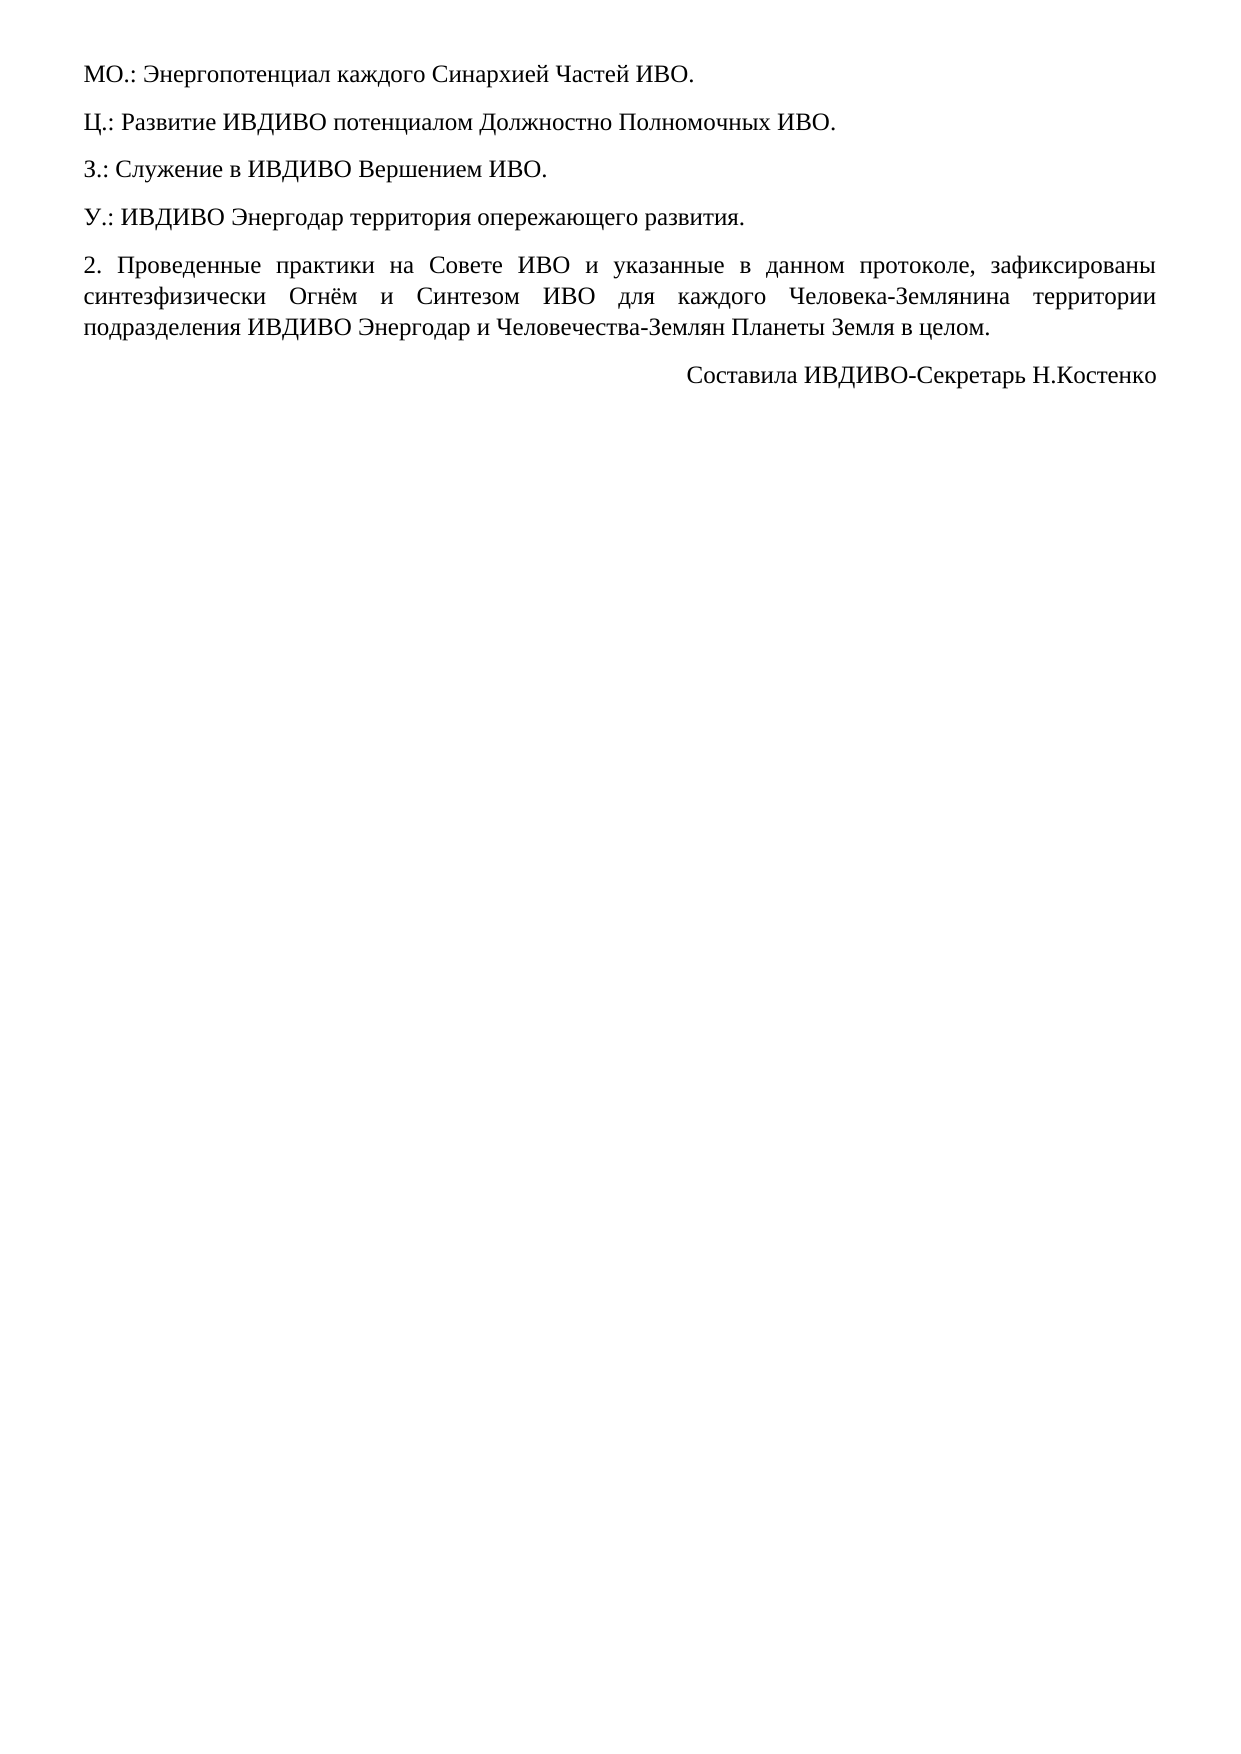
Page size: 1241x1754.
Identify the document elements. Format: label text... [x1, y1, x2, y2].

text З.: Служение в ИВДИВО Вершением ИВО. [83, 154, 1157, 183]
text МО.: Энергопотенциал каждого Синархией Частей ИВО. [83, 59, 1157, 88]
text Составила ИВДИВО-Секретарь Н.Костенко [83, 360, 1157, 388]
text У.: ИВДИВО Энергодар территория опережающего развития. [83, 202, 1157, 231]
text 2. Проведенные практики на Совете ИВО и указанные в данном протоколе, зафиксированы синтезфизически Огнём и Синтезом ИВО для каждого Человека-Землянина территории подразделения ИВДИВО Энергодар и Человечества-Землян Планеты Земля в целом. [83, 250, 1157, 341]
text Ц.: Развитие ИВДИВО потенциалом Должностно Полномочных ИВО. [83, 107, 1157, 136]
